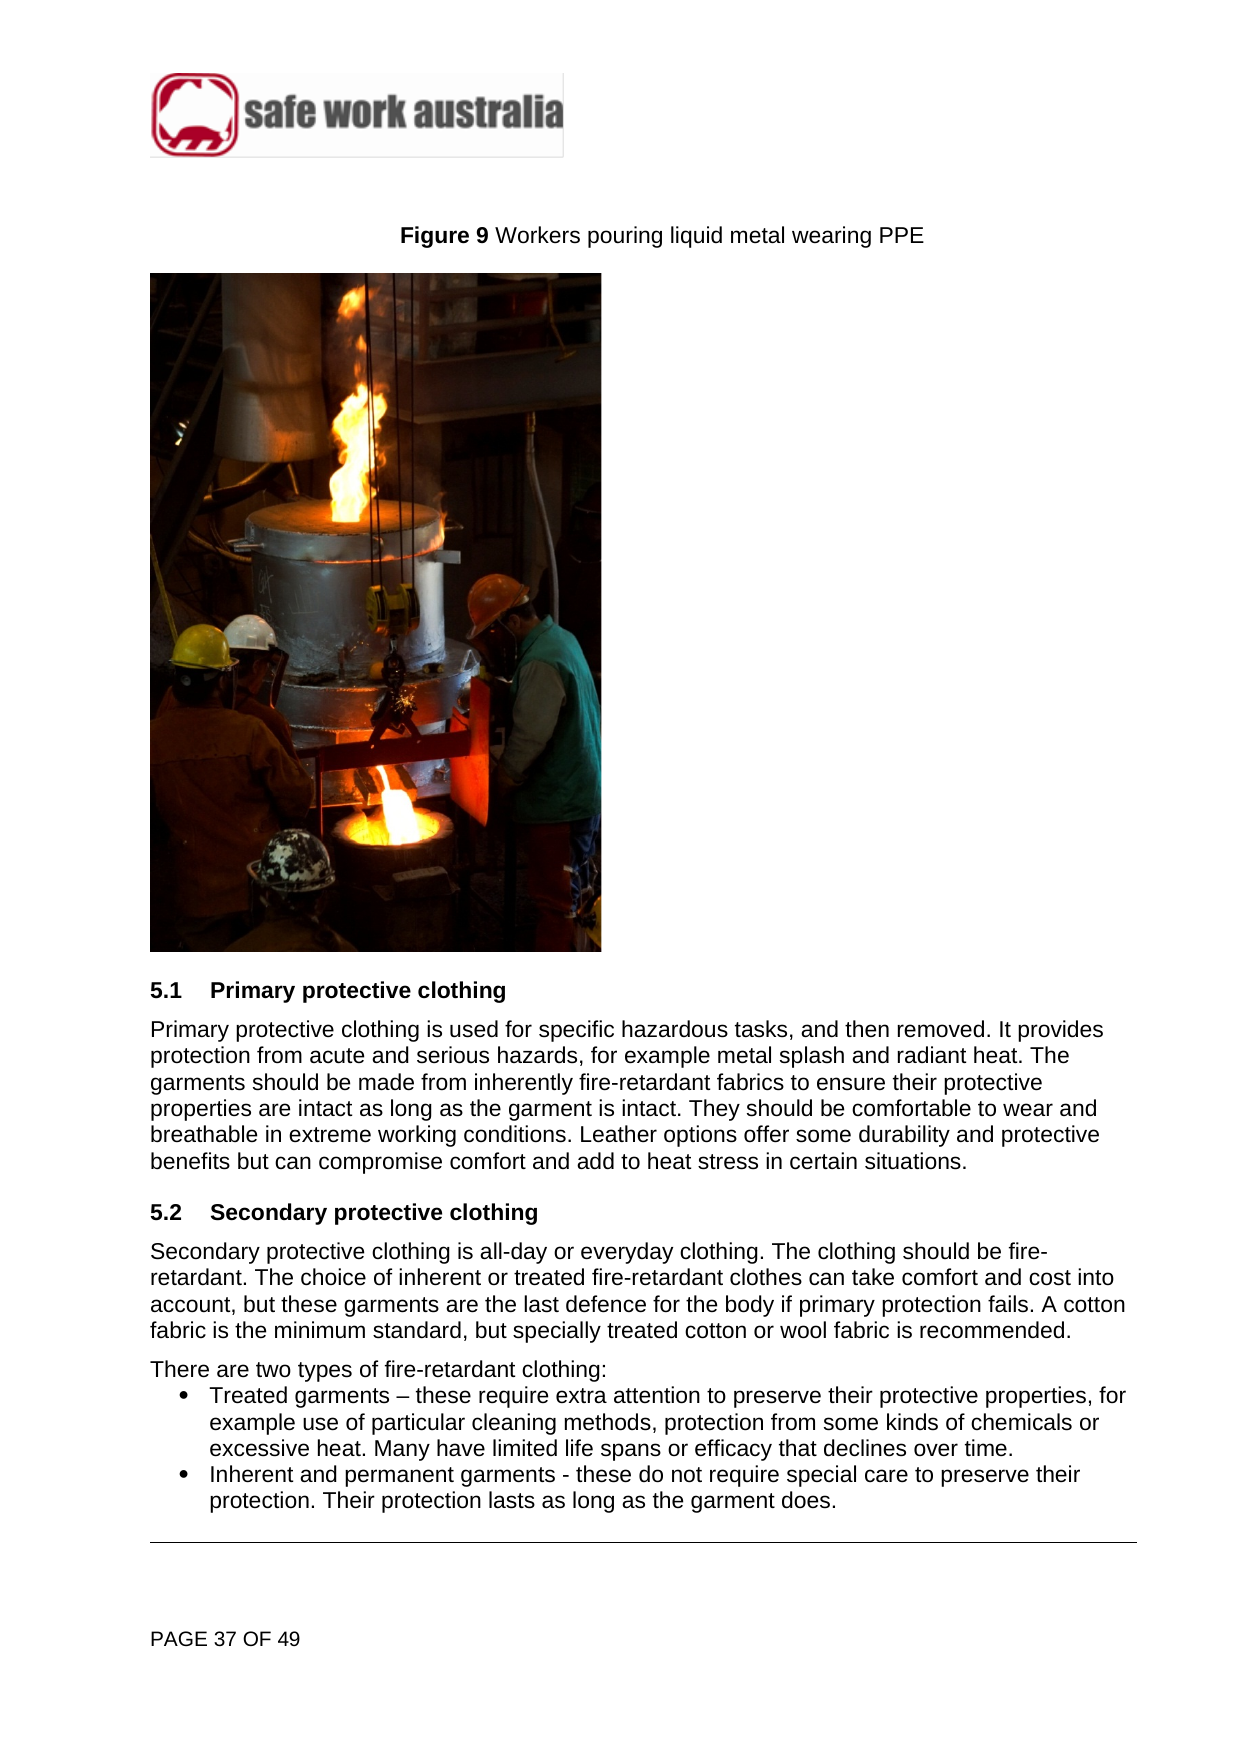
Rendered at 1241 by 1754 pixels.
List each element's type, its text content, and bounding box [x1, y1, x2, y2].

text There are two types of fire-retardant clothing: [150, 1356, 1137, 1382]
list Treated garments – these require extra attention to preserve their protective properties, for example use of particular cleaning methods, protection from some kinds of chemicals or excessive heat. Many have limited life spans or efficacy that declines over time. [179, 1382, 1137, 1461]
subtitle Primary protective clothing [150, 977, 1137, 1003]
subtitle Secondary protective clothing [150, 1199, 1137, 1225]
text Secondary protective clothing is all-day or everyday clothing. The clothing should be fire-retardant. The choice of inherent or treated fire-retardant clothes can take comfort and cost into account, but these garments are the last defence for the body if primary protection fails. A cotton fabric is the minimum standard, but specially treated cotton or wool fabric is recommended. [150, 1238, 1137, 1343]
list Inherent and permanent garments - these do not require special care to preserve their protection. Their protection lasts as long as the garment does. [179, 1461, 1137, 1514]
picture [150, 73, 564, 159]
picture [150, 273, 602, 952]
text Primary protective clothing is used for specific hazardous tasks, and then removed. It provides protection from acute and serious hazards, for example metal splash and radiant heat. The garments should be made from inherently fire-retardant fabrics to ensure their protective properties are intact as long as the garment is intact. They should be comfortable to wear and breathable in extreme working conditions. Leather options offer some durability and protective benefits but can compromise comfort and add to heat stress in certain situations. [150, 1016, 1137, 1174]
list Figure 9 Workers pouring liquid metal wearing PPE [187, 222, 1137, 248]
